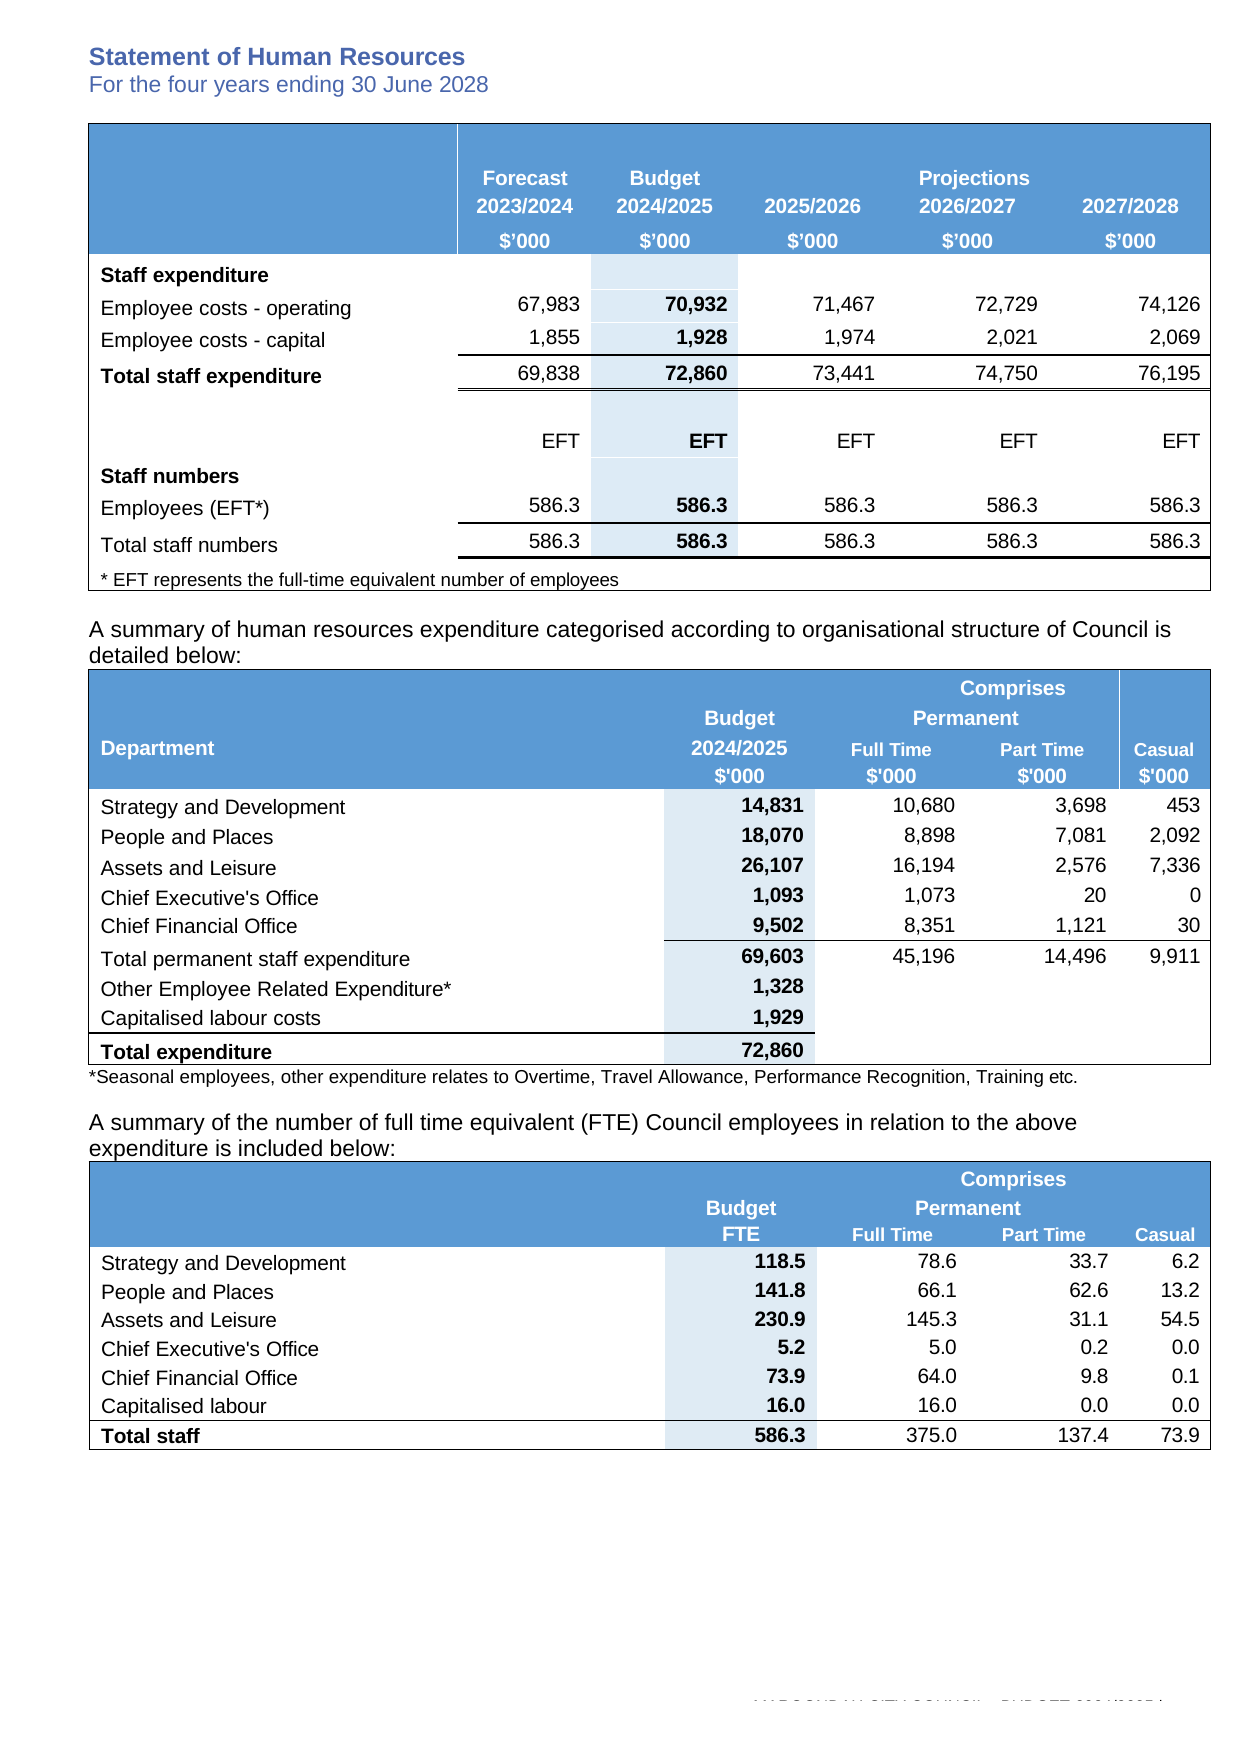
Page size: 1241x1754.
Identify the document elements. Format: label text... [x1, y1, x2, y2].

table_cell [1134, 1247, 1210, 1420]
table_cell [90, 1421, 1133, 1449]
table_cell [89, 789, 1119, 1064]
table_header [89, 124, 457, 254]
text A summary of human resources expenditure categorised according to organisational structure of Council is detailed below: [89, 616, 1223, 669]
subtitle Statement of Human Resources [89, 42, 1223, 71]
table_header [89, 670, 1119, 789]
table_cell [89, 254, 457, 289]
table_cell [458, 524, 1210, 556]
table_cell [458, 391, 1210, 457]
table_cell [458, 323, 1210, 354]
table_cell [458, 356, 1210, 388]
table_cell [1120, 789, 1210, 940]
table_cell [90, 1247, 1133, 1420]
text A summary of the number of full time equivalent (FTE) Council employees in relation to the above expenditure is included below: [89, 1108, 1184, 1161]
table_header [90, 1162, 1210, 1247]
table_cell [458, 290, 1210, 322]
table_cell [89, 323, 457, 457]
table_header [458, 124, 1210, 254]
text For the four years ending 30 June 2028 [89, 71, 1223, 97]
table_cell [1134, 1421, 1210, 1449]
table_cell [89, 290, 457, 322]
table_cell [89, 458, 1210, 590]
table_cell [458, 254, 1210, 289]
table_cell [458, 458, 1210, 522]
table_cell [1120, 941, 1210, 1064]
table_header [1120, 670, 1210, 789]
text *Seasonal employees, other expenditure relates to Overtime, Travel Allowance, Performance Recognition, Training etc. [89, 1065, 1223, 1087]
